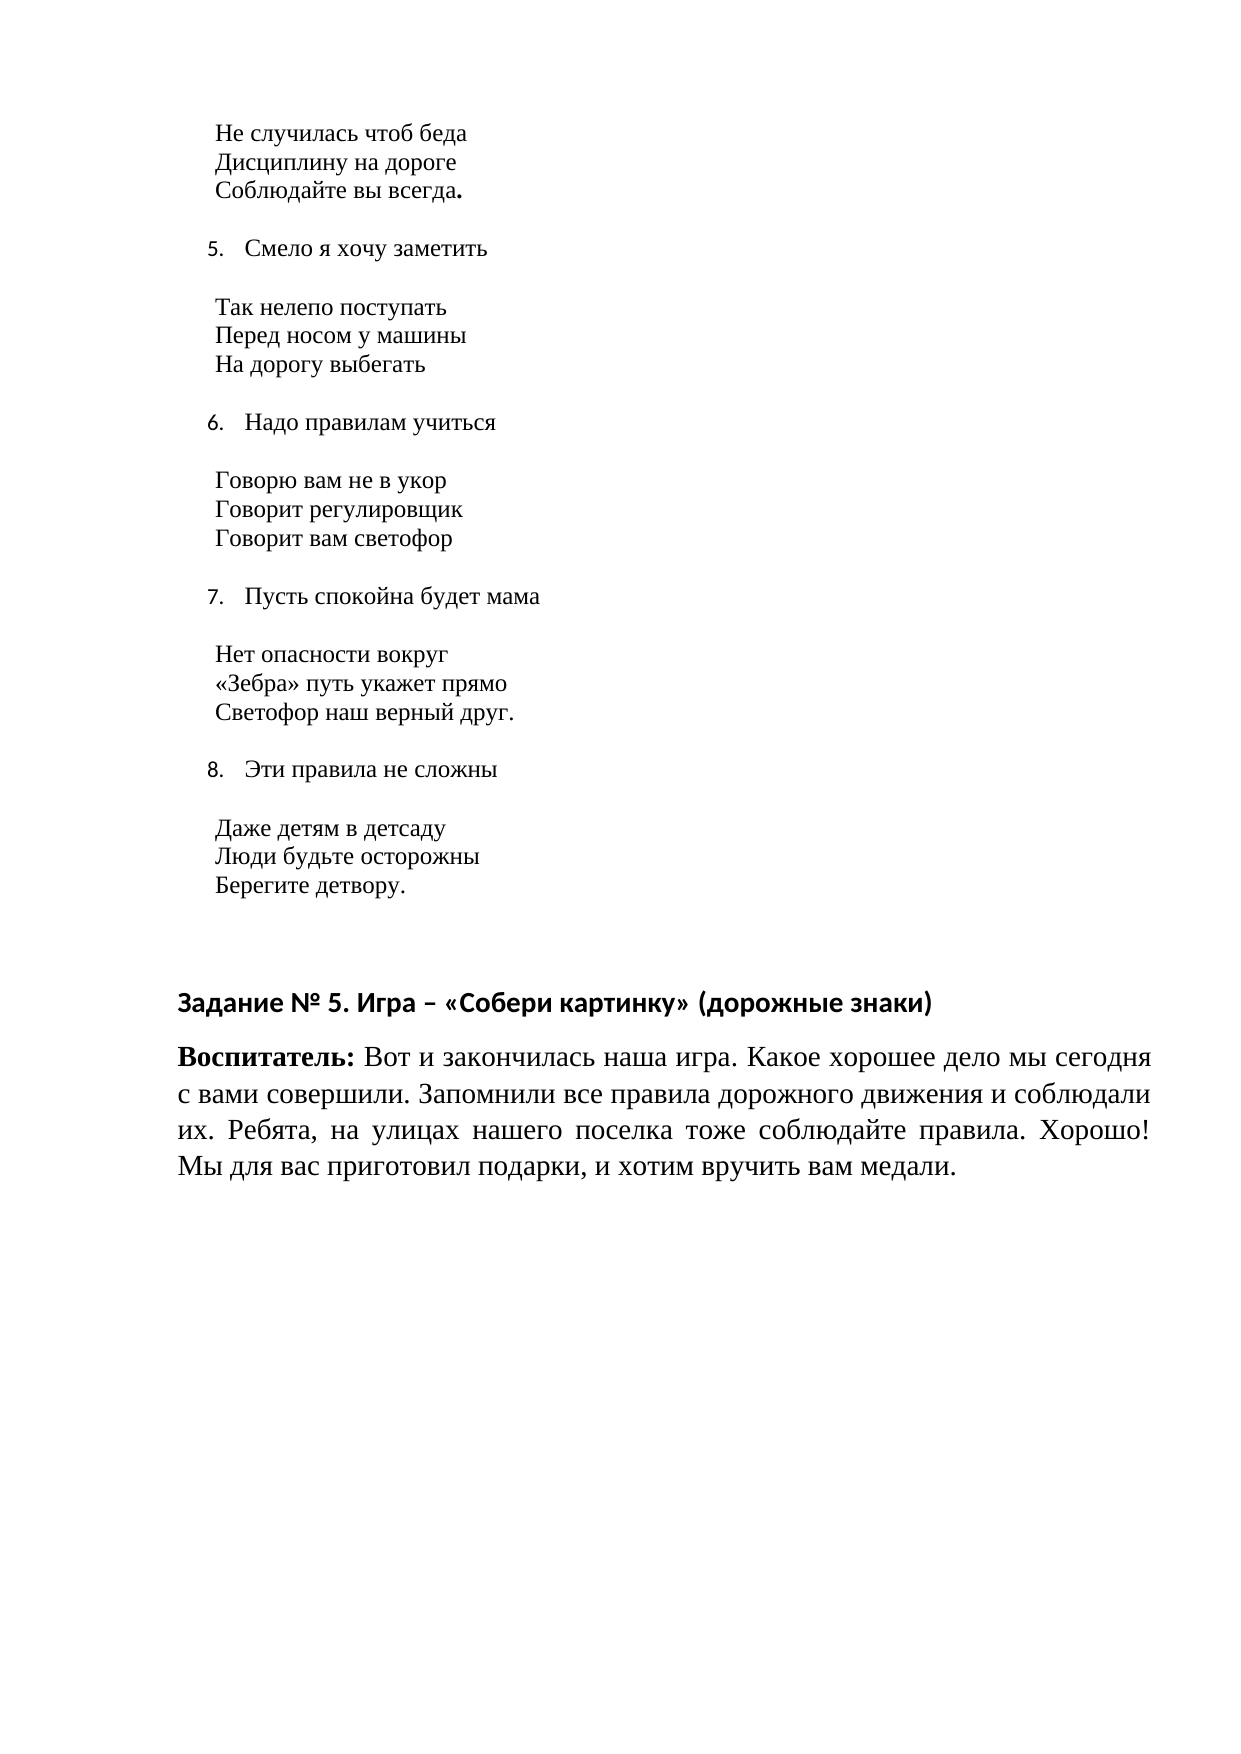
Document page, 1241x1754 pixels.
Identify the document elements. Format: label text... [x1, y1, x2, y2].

text Дисциплину на дороге [215, 147, 1152, 176]
text Берегите детвору. [215, 870, 1152, 899]
text Так нелепо поступать [215, 292, 1152, 321]
text «Зебра» путь укажет прямо [215, 668, 1152, 697]
text Перед носом у машины [215, 321, 1152, 349]
text Люди будьте осторожны [215, 841, 1152, 870]
text Не случилась чтоб беда [215, 118, 1152, 147]
text Говорю вам не в укор [215, 465, 1152, 494]
text Соблюдайте вы всегда. [215, 176, 1152, 204]
text Даже детям в детсаду [215, 813, 1152, 841]
text Воспитатель: Вот и закончилась наша игра. Какое хорошее дело мы сегодня с вами совершили. Запомнили все правила дорожного движения и соблюдали их. Ребята, на улицах нашего поселка тоже соблюдайте правила. Хорошо! Мы для вас приготовил подарки, и хотим вручить вам медали. [177, 1039, 1152, 1182]
list Надо правилам учиться [207, 407, 1152, 436]
list Пусть спокойна будет мама [207, 581, 1152, 610]
text Светофор наш верный друг. [215, 697, 1152, 725]
list Эти правила не сложны [207, 754, 1152, 783]
text Нет опасности вокруг [215, 639, 1152, 668]
text Говорит регулировщик [215, 494, 1152, 523]
list Смело я хочу заметить [207, 233, 1152, 263]
text Задание № 5. Игра – «Собери картинку» (дорожные знаки) [177, 984, 1152, 1020]
text На дорогу выбегать [215, 349, 1152, 378]
text Говорит вам светофор [215, 523, 1152, 552]
